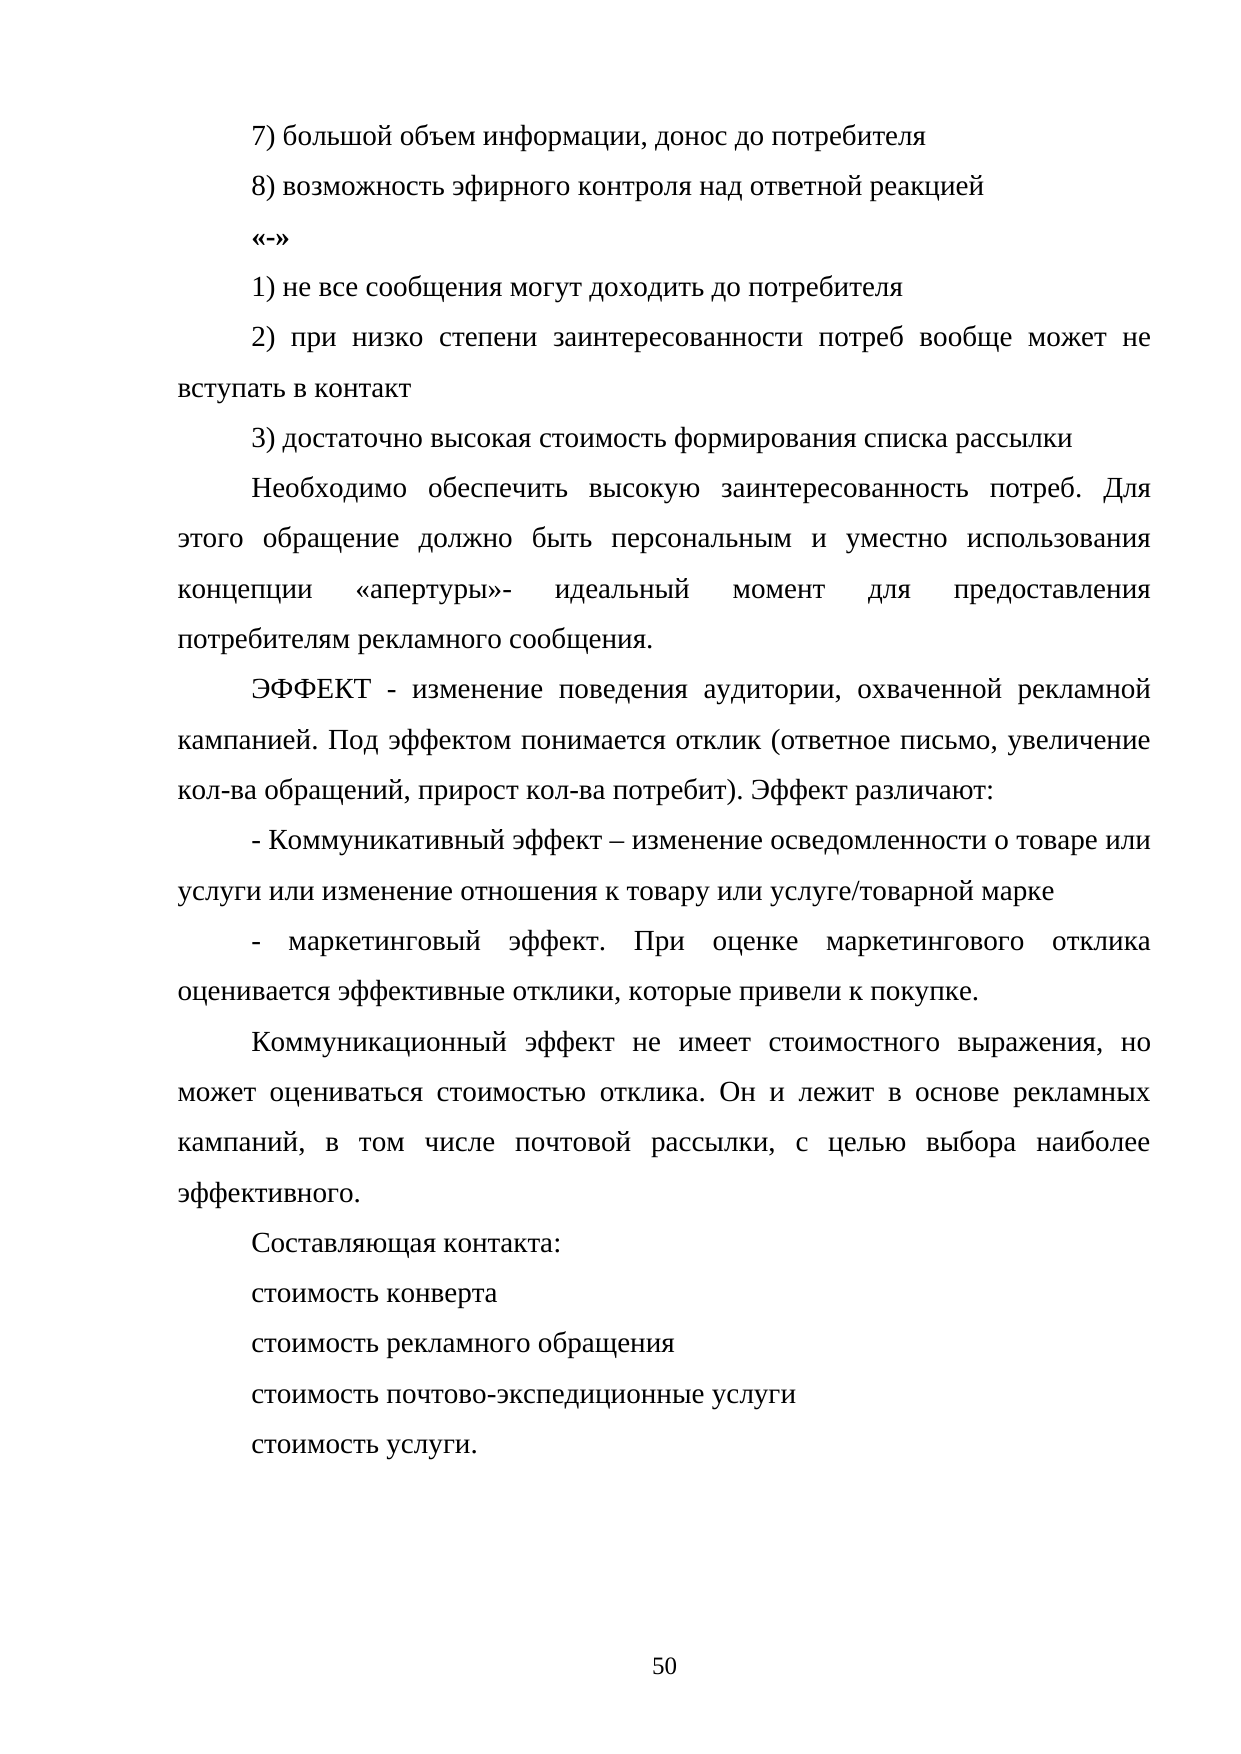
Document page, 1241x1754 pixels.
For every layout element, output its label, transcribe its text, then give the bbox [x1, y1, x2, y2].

text 1) не все сообщения могут доходить до потребителя [177, 269, 1152, 303]
text ЭФФЕКТ - изменение поведения аудитории, охваченной рекламной кампанией. Под эффектом понимается отклик (ответное письмо, увеличение кол-ва обращений, прирост кол-ва потребит). Эффект различают: [177, 672, 1152, 806]
text стоимость услуги. [177, 1426, 1152, 1460]
text стоимость почтово-экспедиционные услуги [177, 1376, 1152, 1409]
text Необходимо обеспечить высокую заинтересованность потреб. Для этого обращение должно быть персональным и уместно использования концепции «апертуры»- идеальный момент для предоставления потребителям рекламного сообщения. [177, 470, 1152, 655]
text Составляющая контакта: [177, 1225, 1152, 1258]
text Коммуникационный эффект не имеет стоимостного выражения, но может оцениваться стоимостью отклика. Он и лежит в основе рекламных кампаний, в том числе почтовой рассылки, с целью выбора наиболее эффективного. [177, 1024, 1152, 1208]
text стоимость конверта [177, 1275, 1152, 1309]
text 8) возможность эфирного контроля над ответной реакцией [177, 168, 1152, 202]
text 3) достаточно высокая стоимость формирования списка рассылки [177, 420, 1152, 453]
text стоимость рекламного обращения [177, 1326, 1152, 1359]
text - маркетинговый эффект. При оценке маркетингового отклика оценивается эффективные отклики, которые привели к покупке. [177, 923, 1152, 1007]
text 7) большой объем информации, донос до потребителя [177, 118, 1152, 152]
text 2) при низко степени заинтересованности потреб вообще может не вступать в контакт [177, 319, 1152, 403]
text - Коммуникативный эффект – изменение осведомленности о товаре или услуги или изменение отношения к товару или услуге/товарной марке [177, 822, 1152, 906]
text «-» [177, 219, 1152, 252]
